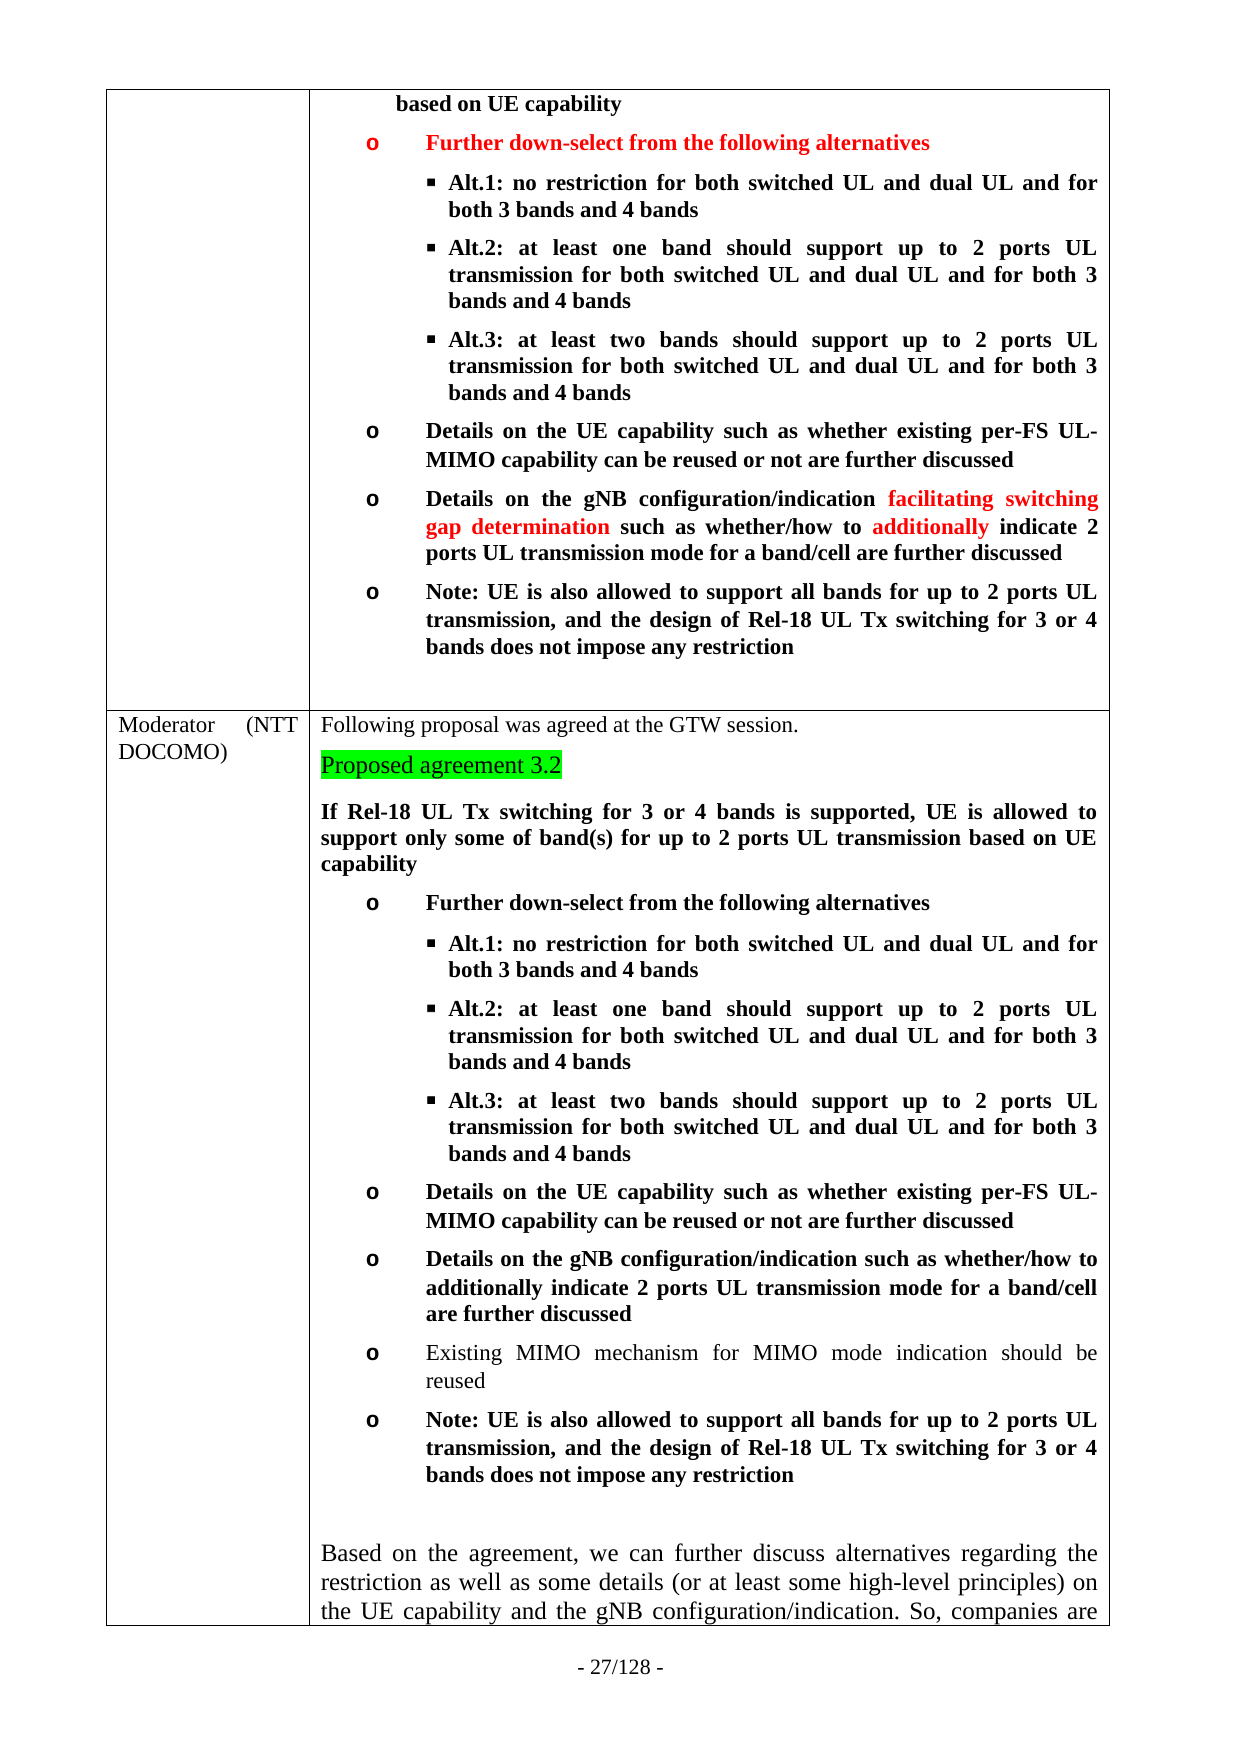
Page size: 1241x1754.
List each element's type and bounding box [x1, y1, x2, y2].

table_cell [107, 711, 309, 1624]
table_cell [310, 90, 1109, 710]
table_cell [310, 711, 1109, 1624]
table_cell [107, 90, 309, 710]
